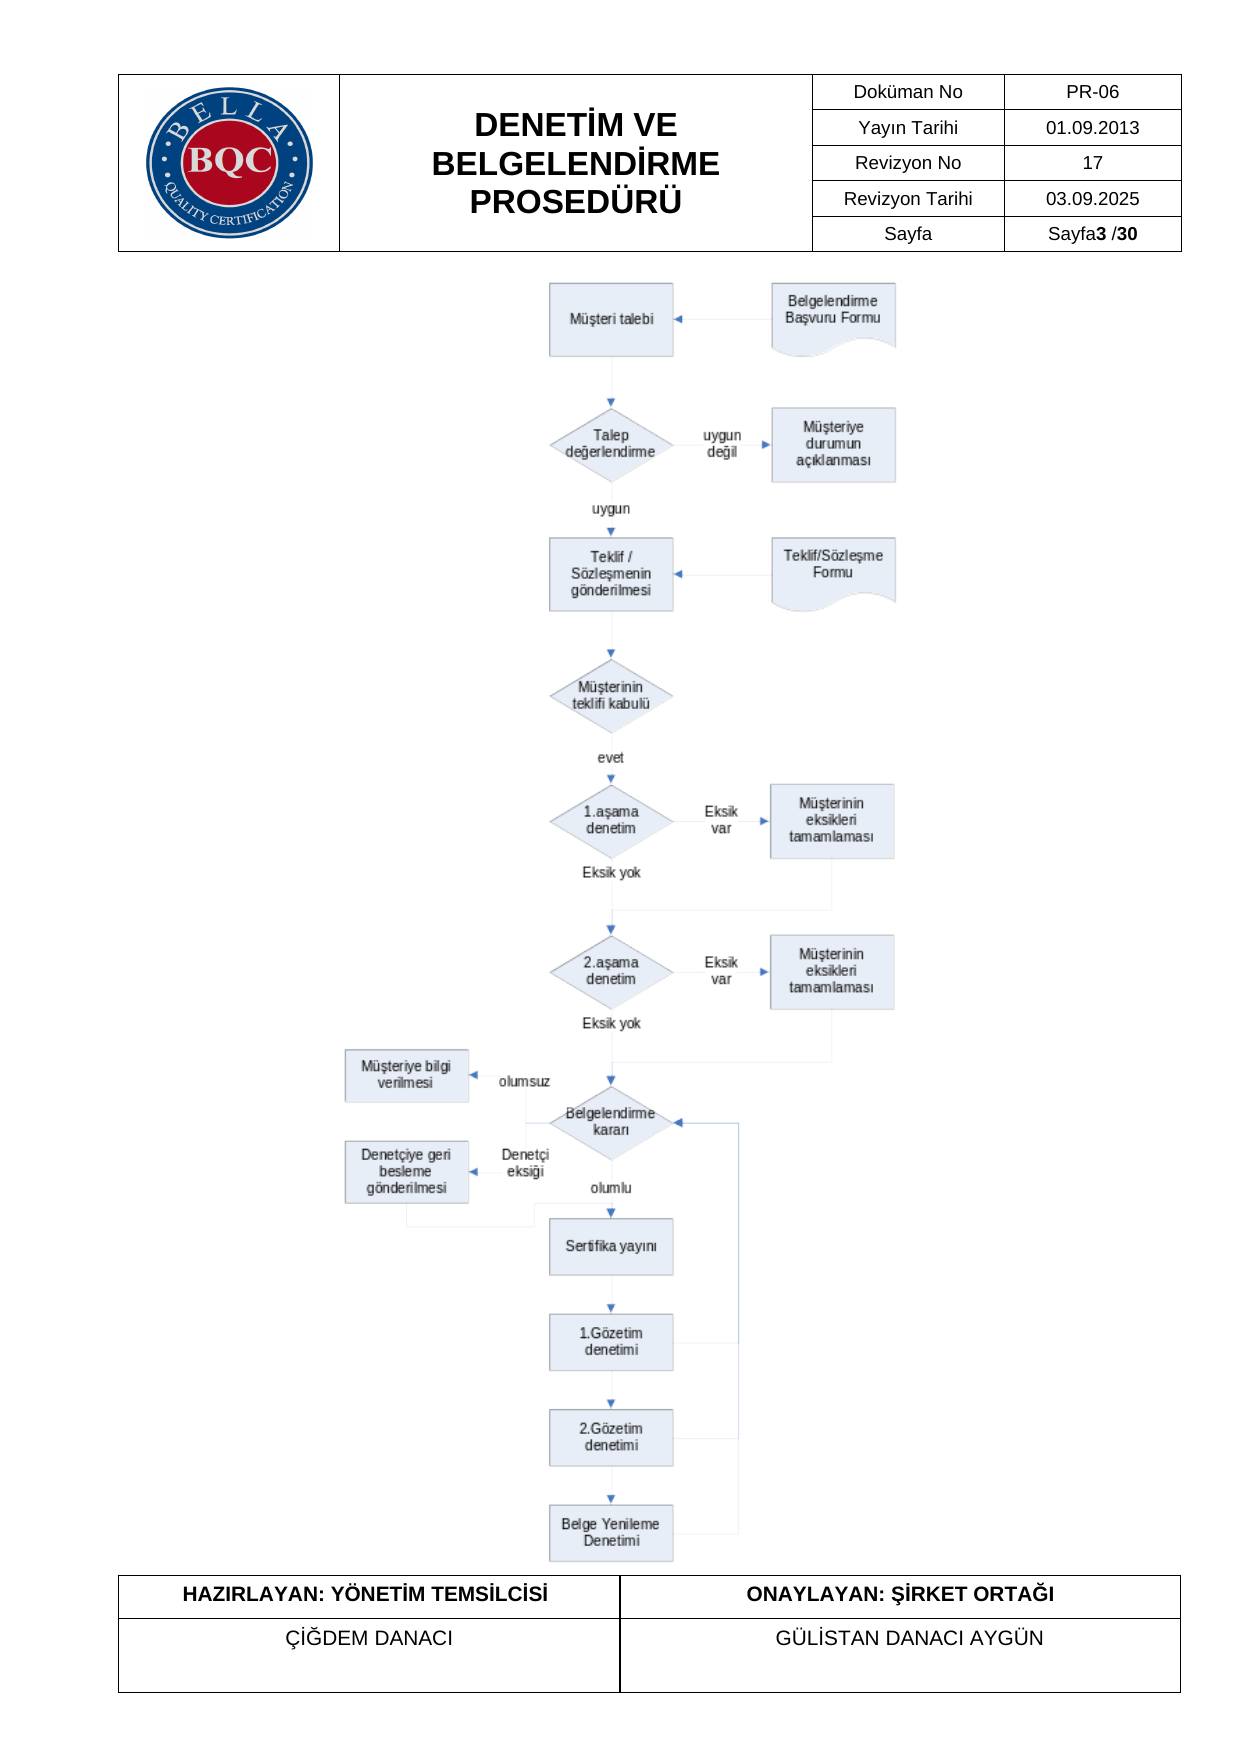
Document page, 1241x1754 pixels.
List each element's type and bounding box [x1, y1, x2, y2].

picture [144, 87, 314, 239]
